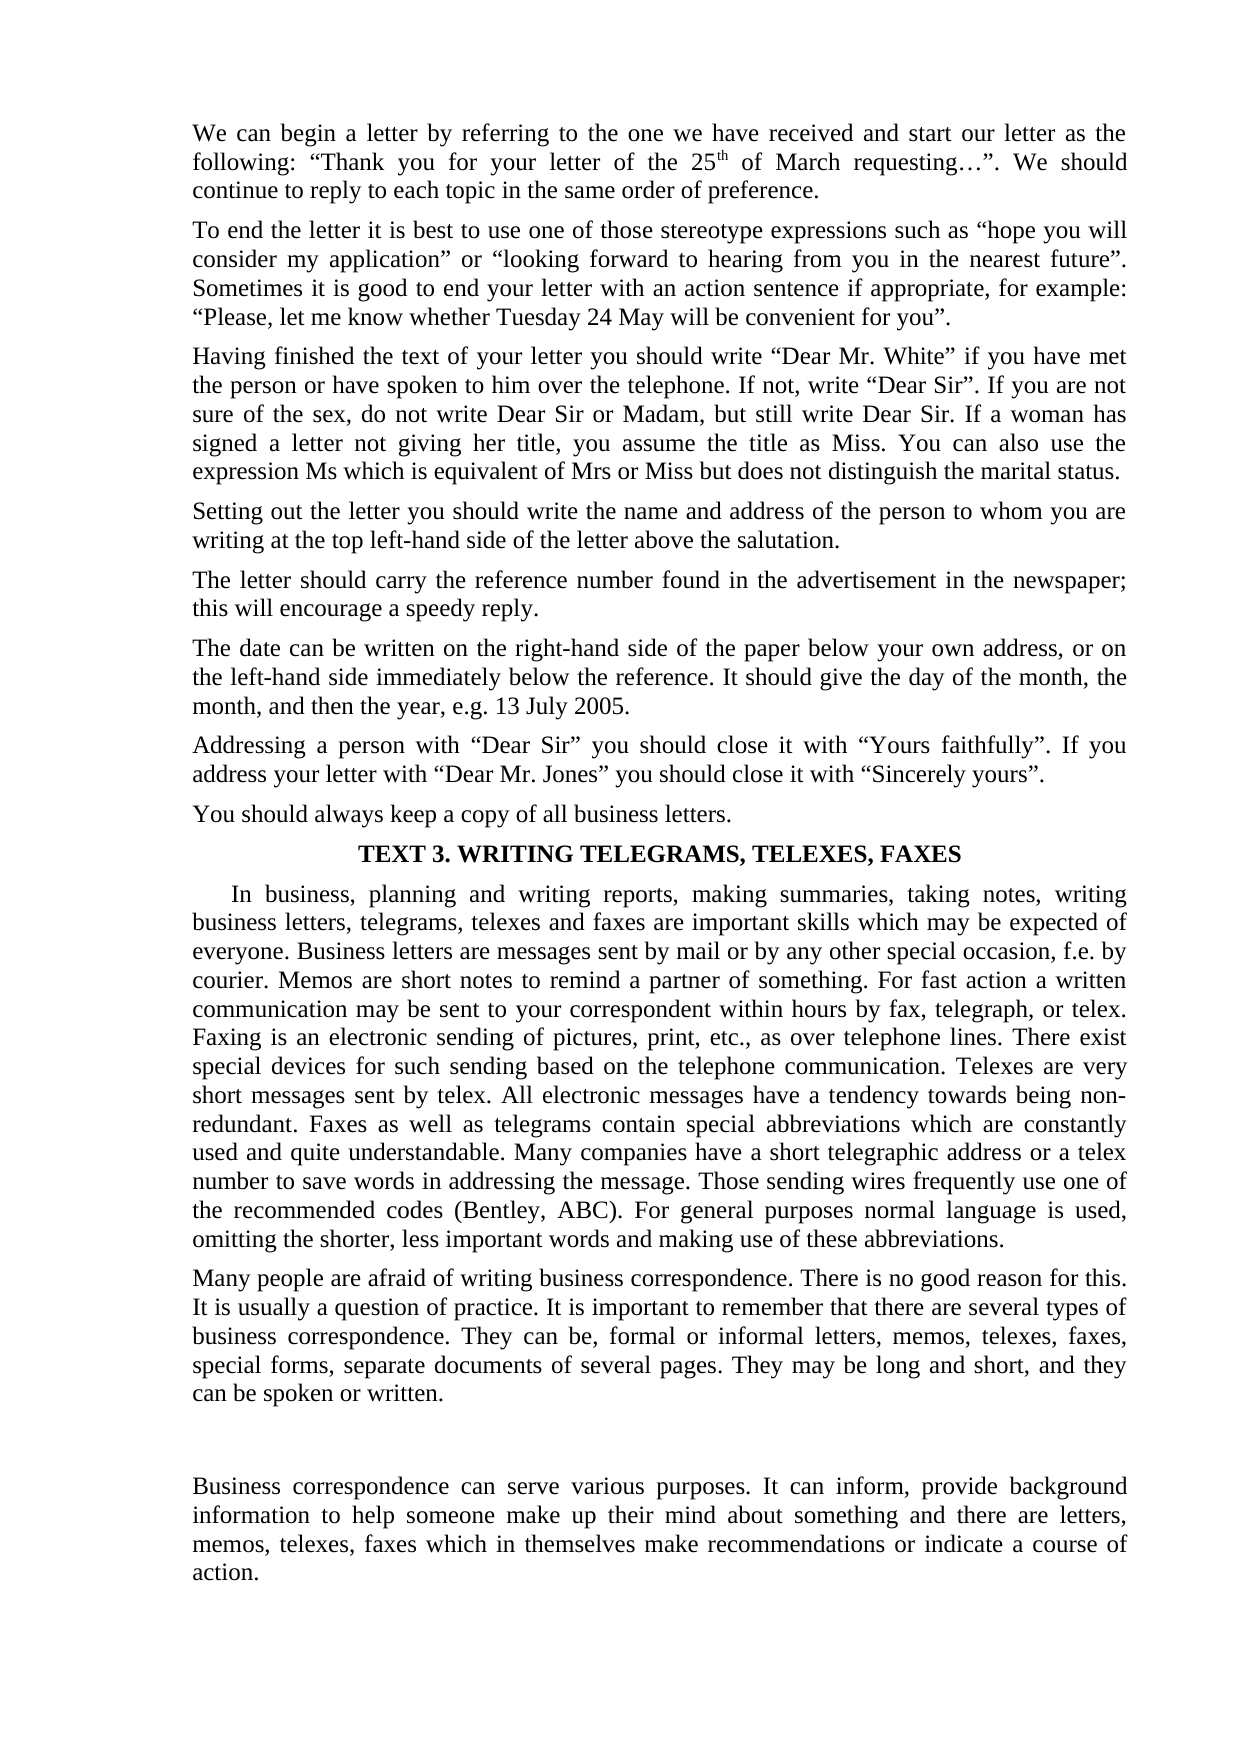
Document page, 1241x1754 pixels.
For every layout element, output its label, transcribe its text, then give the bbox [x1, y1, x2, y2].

text The letter should carry the reference number found in the advertisement in the newspaper; this will encourage a speedy reply. [192, 565, 1128, 622]
text In business, planning and writing reports, making summaries, taking notes, writing business letters, telegrams, telexes and faxes are important skills which may be expected of everyone. Business letters are messages sent by mail or by any other special occasion, f.e. by courier. Memos are short notes to remind a partner of something. For fast action a written communication may be sent to your correspondent within hours by fax, telegraph, or telex. Faxing is an electronic sending of pictures, print, etc., as over telephone lines. There exist special devices for such sending based on the telephone communication. Telexes are very short messages sent by telex. All electronic messages have a tendency towards being non-redundant. Faxes as well as telegrams contain special abbreviations which are constantly used and quite understandable. Many companies have a short telegraphic address or a telex number to save words in addressing the message. Those sending wires frequently use one of the recommended codes (Bentley, ABC). For general purposes normal language is used, omitting the shorter, less important words and making use of these abbreviations. [192, 879, 1128, 1252]
text Having finished the text of your letter you should write “Dear Mr. White” if you have met the person or have spoken to him over the telephone. If not, write “Dear Sir”. If you are not sure of the sex, do not write Dear Sir or Madam, but still write Dear Sir. If a woman has signed a letter not giving her title, you assume the title as Miss. You can also use the expression Ms which is equivalent of Mrs or Miss but does not distinguish the marital status. [192, 341, 1128, 485]
text Setting out the letter you should write the name and address of the person to whom you are writing at the top left-hand side of the letter above the salutation. [192, 496, 1128, 554]
text Many people are afraid of writing business correspondence. There is no good reason for this. It is usually a question of practice. It is important to remember that there are several types of business correspondence. They can be, formal or informal letters, memos, telexes, faxes, special forms, separate documents of several pages. They may be long and short, and they can be spoken or written. [192, 1263, 1128, 1407]
text To end the letter it is best to use one of those stereotype expressions such as “hope you will consider my application” or “looking forward to hearing from you in the nearest future”. Sometimes it is good to end your letter with an action sentence if appropriate, for example: “Please, let me know whether Tuesday 24 May will be convenient for you”. [192, 215, 1128, 330]
text The date can be written on the right-hand side of the paper below your own address, or on the left-hand side immediately below the reference. It should give the day of the month, the month, and then the year, e.g. 13 July 2005. [192, 633, 1128, 719]
text You should always keep a copy of all business letters. [192, 799, 1128, 828]
text Addressing a person with “Dear Sir” you should close it with “Yours faithfully”. If you address your letter with “Dear Mr. Jones” you should close it with “Sincerely yours”. [192, 731, 1128, 788]
text Business correspondence can serve various purposes. It can inform, provide background information to help someone make up their mind about something and there are letters, memos, telexes, faxes which in themselves make recommendations or indicate a course of action. [192, 1471, 1128, 1586]
text We can begin a letter by referring to the one we have received and start our letter as the following: “Thank you for your letter of the 25th of March requesting…”. We should continue to reply to each topic in the same order of preference. [192, 118, 1128, 204]
text TEXT 3. WRITING TELEGRAMS, TELEXES, FAXES [192, 839, 1128, 868]
